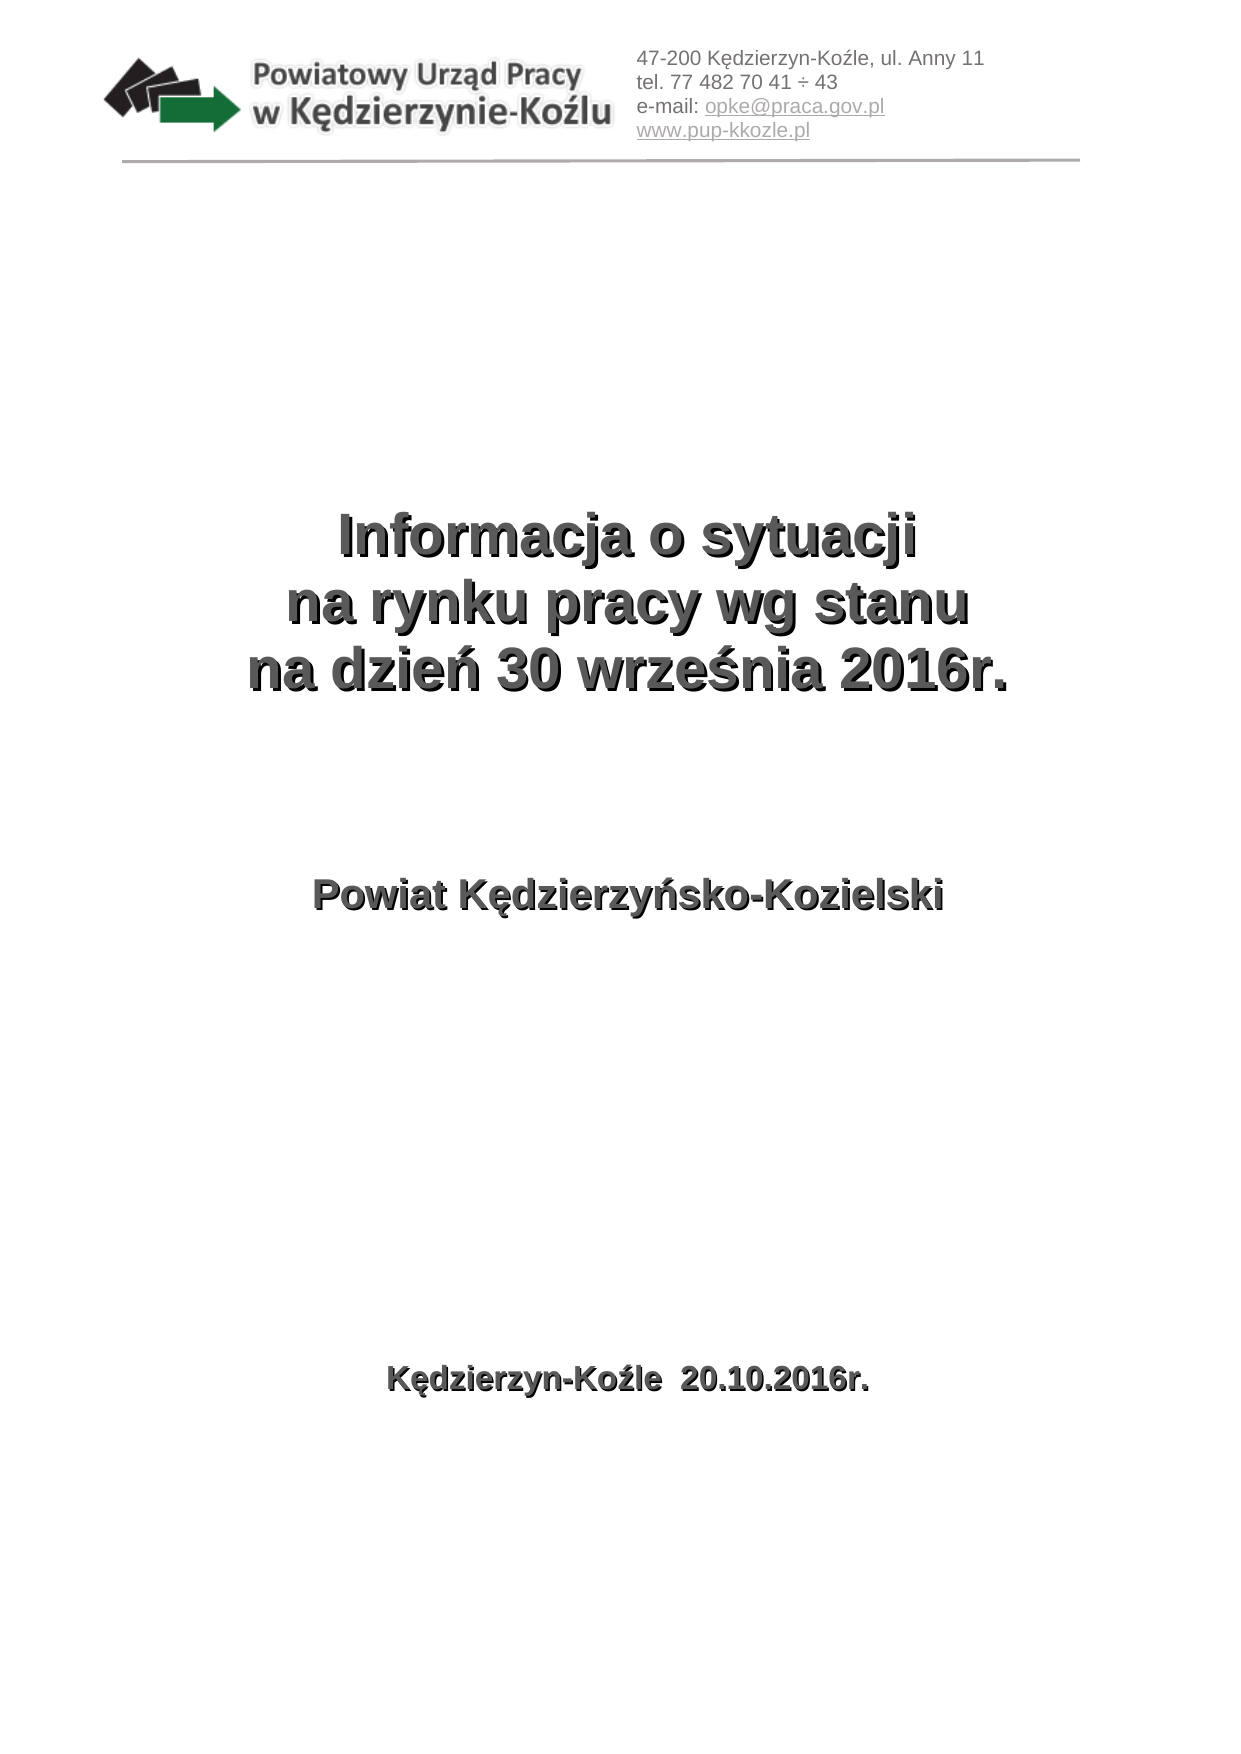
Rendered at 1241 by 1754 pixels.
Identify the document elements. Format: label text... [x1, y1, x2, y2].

text Powiat Kędzierzyńsko-Kozielski [103, 869, 1152, 917]
text na rynku pracy wg stanu [103, 567, 1152, 634]
text Kędzierzyn-Koźle 20.10.2016r. [103, 1358, 1152, 1397]
text Informacja o sytuacji [103, 500, 1152, 567]
text na dzień 30 września 2016r. [103, 634, 1152, 701]
picture [103, 55, 617, 137]
